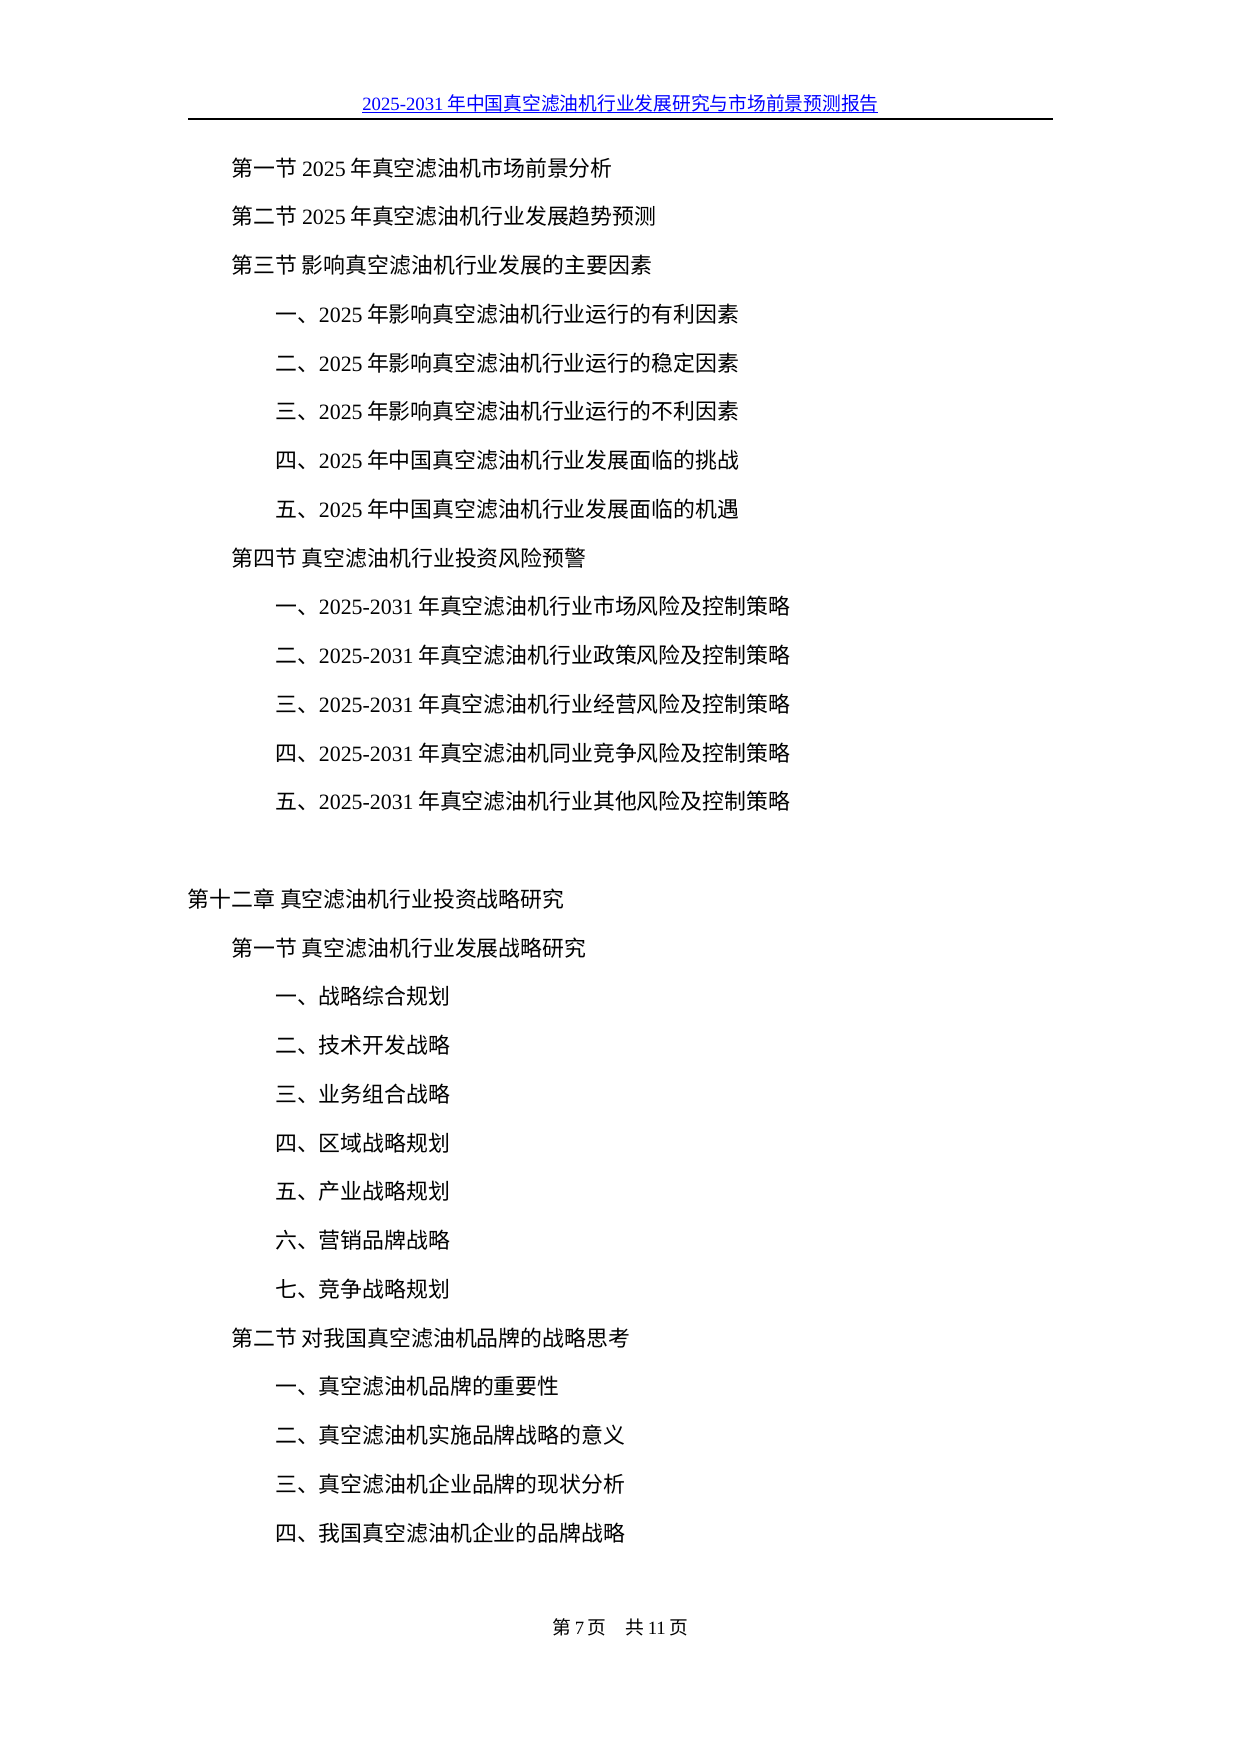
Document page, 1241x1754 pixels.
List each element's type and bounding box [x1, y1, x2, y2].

text [187, 150, 1053, 1548]
